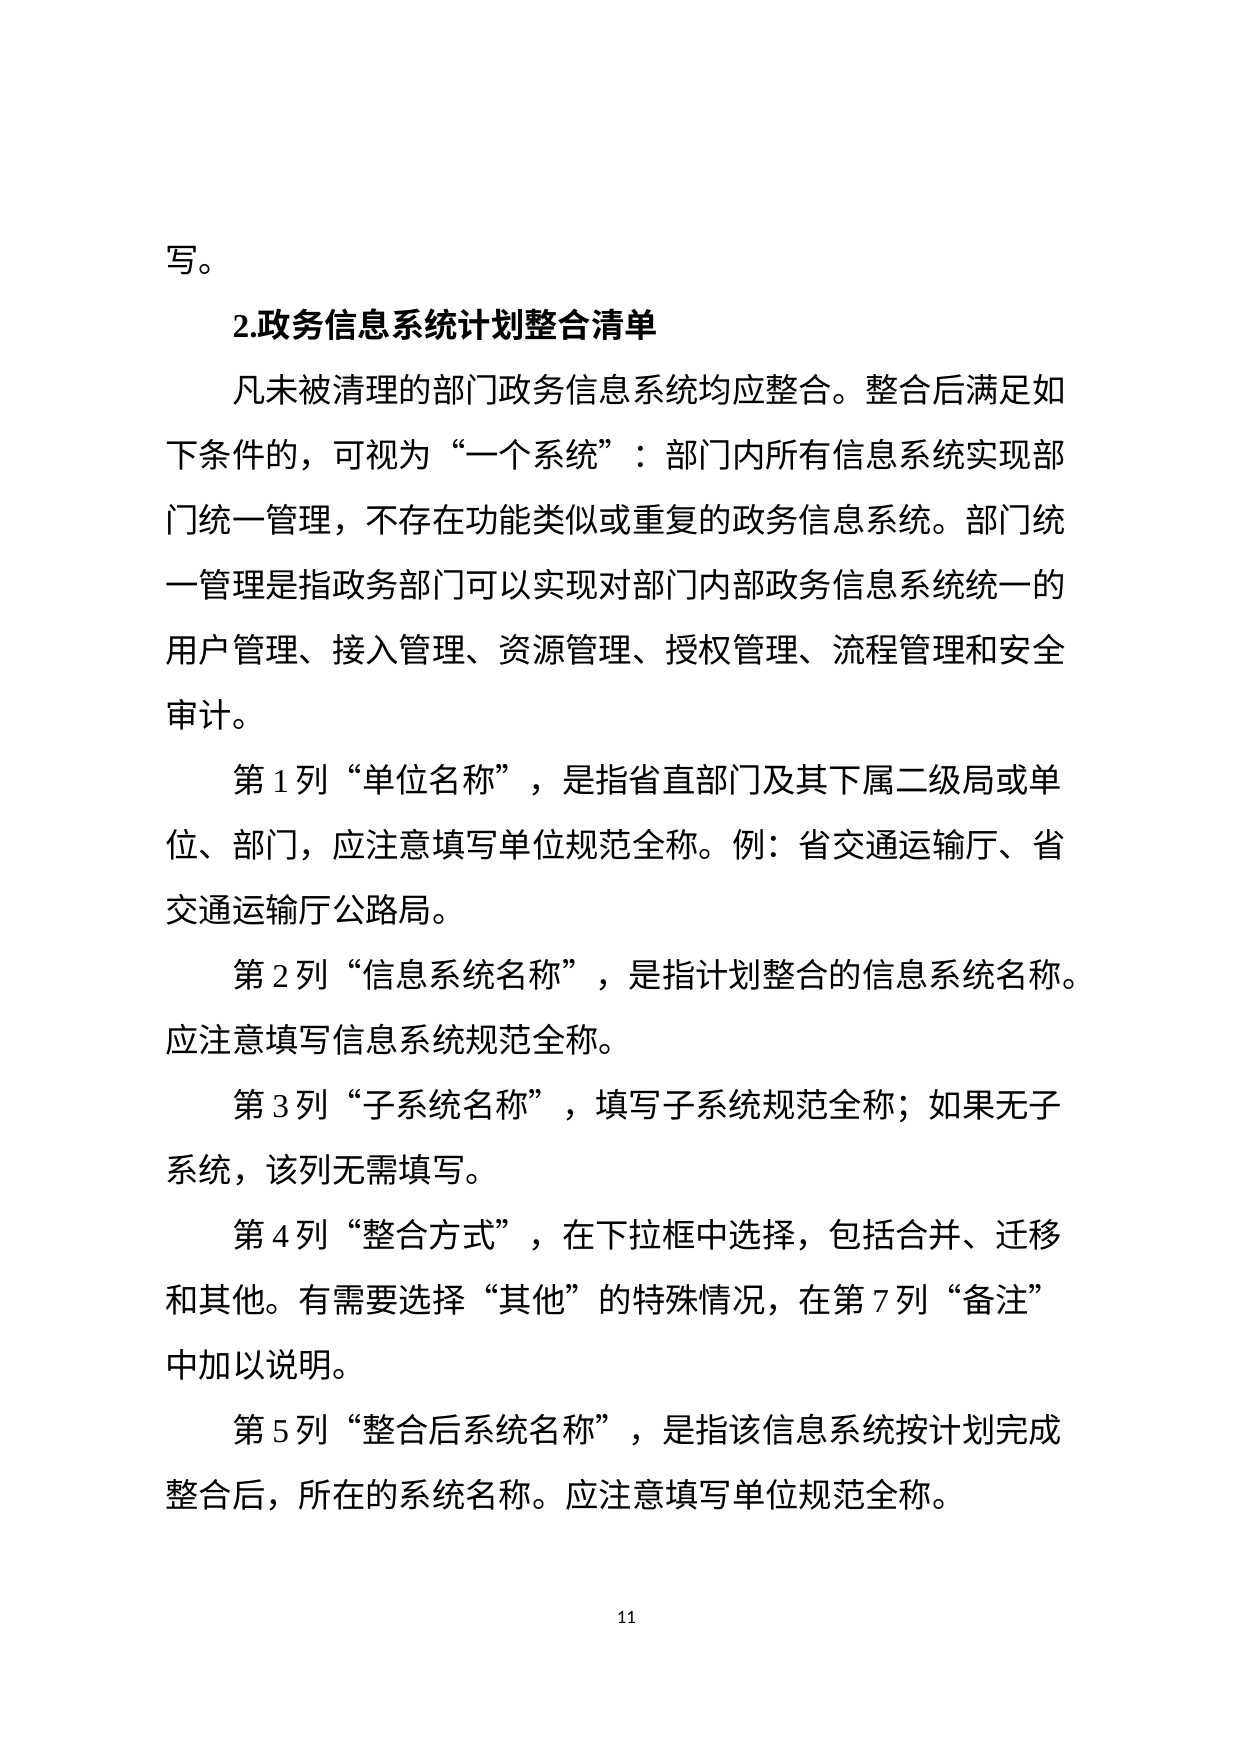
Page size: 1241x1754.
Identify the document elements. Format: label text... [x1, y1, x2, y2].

text 凡未被清理的部门政务信息系统均应整合。整合后满足如下条件的，可视为“一个系统”：部门内所有信息系统实现部门统一管理，不存在功能类似或重复的政务信息系统。部门统一管理是指政务部门可以实现对部门内部政务信息系统统一的用户管理、接入管理、资源管理、授权管理、流程管理和安全审计。 [165, 356, 1087, 746]
text 第1列“单位名称”，是指省直部门及其下属二级局或单位、部门，应注意填写单位规范全称。例：省交通运输厅、省交通运输厅公路局。 [165, 746, 1087, 941]
text 第5列“整合后系统名称”，是指该信息系统按计划完成整合后，所在的系统名称。应注意填写单位规范全称。 [165, 1396, 1087, 1526]
text 第4列“整合方式”，在下拉框中选择，包括合并、迁移和其他。有需要选择“其他”的特殊情况，在第7列“备注”中加以说明。 [165, 1201, 1087, 1396]
text 第3列“子系统名称”，填写子系统规范全称；如果无子系统，该列无需填写。 [165, 1071, 1087, 1201]
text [165, 226, 1087, 291]
text 第2列“信息系统名称”，是指计划整合的信息系统名称。应注意填写信息系统规范全称。 [165, 941, 1087, 1071]
subtitle 2.政务信息系统计划整合清单 [165, 291, 1087, 356]
